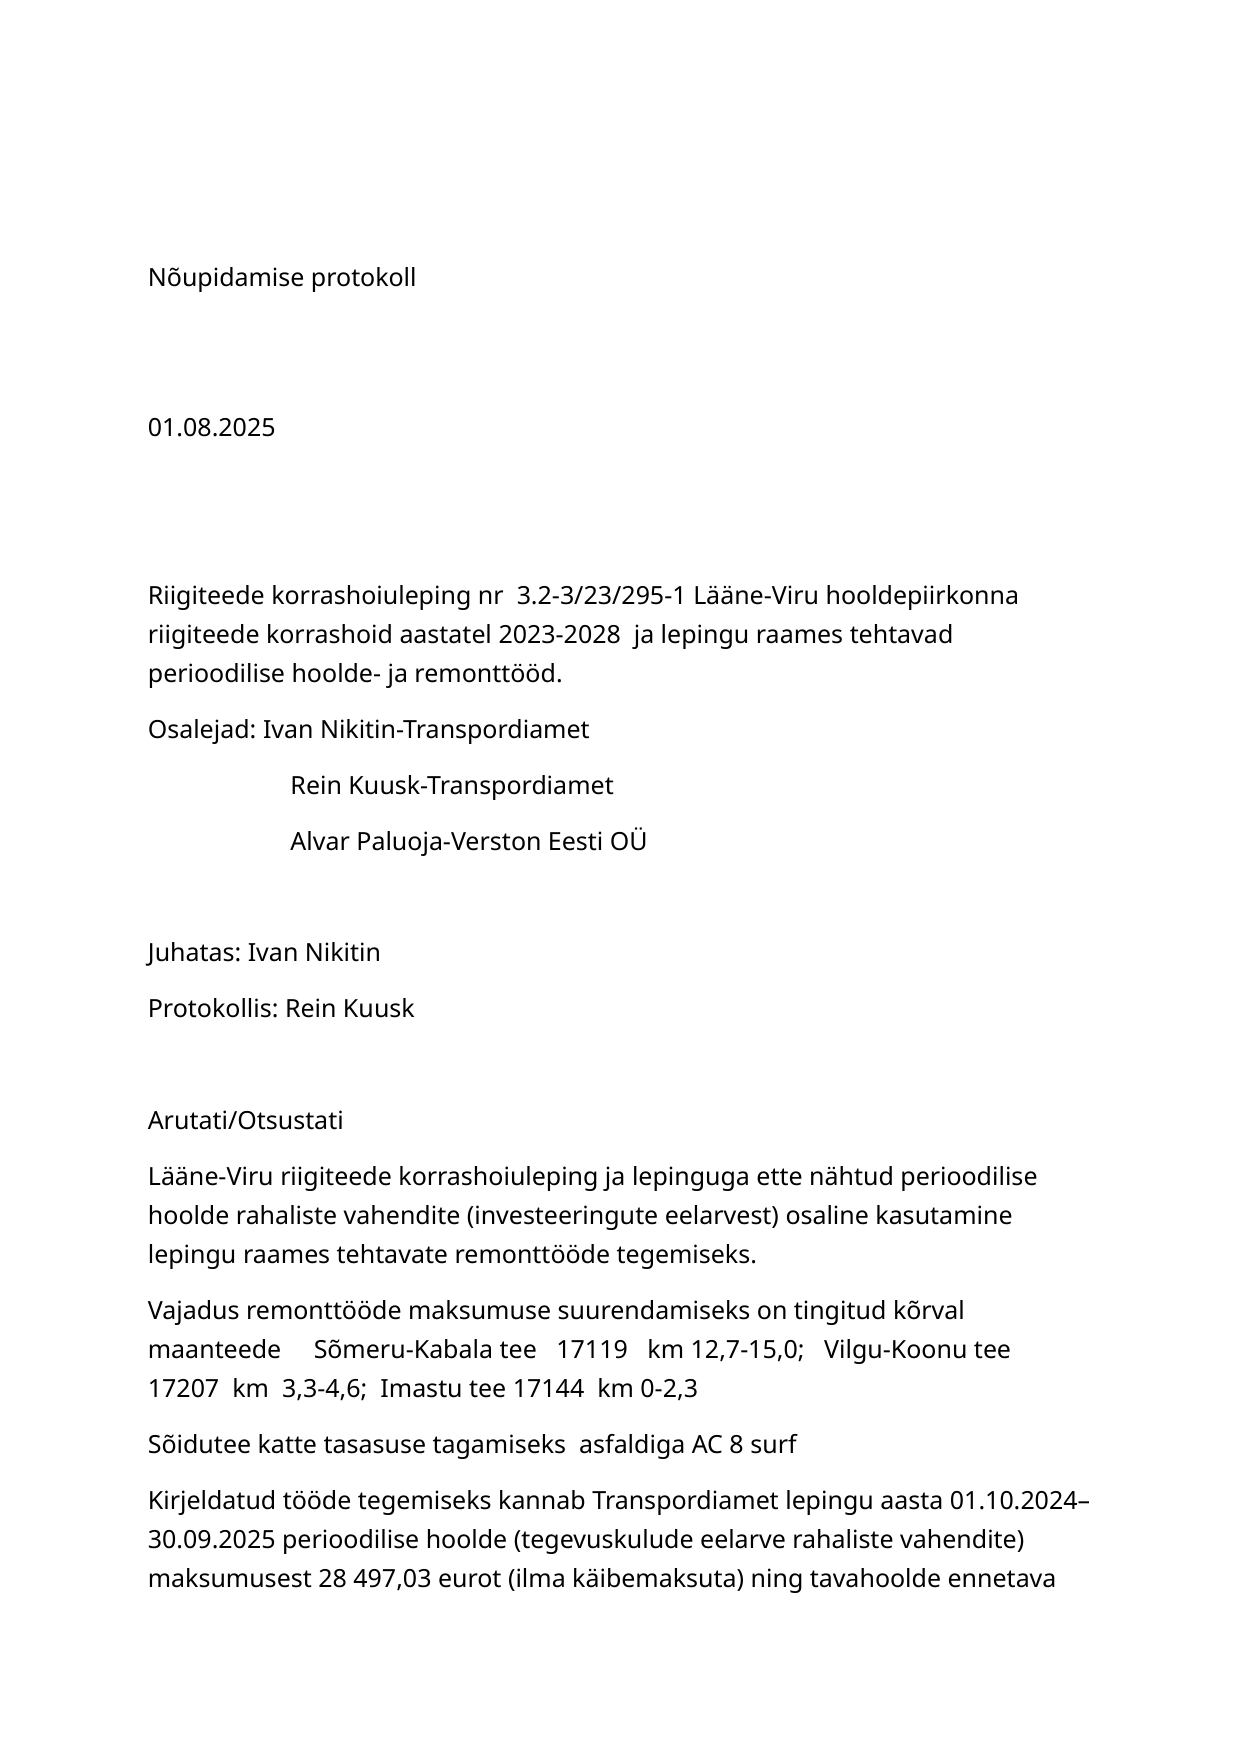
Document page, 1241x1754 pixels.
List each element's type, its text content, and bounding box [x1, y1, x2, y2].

text Rein Kuusk-Transpordiamet [148, 768, 1093, 802]
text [148, 1483, 1093, 1595]
text Nõupidamise protokoll [148, 259, 1093, 293]
text Riigiteede korrashoiuleping nr 3.2-3/23/295-1 Lääne-Viru hooldepiirkonna riigiteede korrashoid aastatel 2023-2028 ja lepingu raames tehtavad perioodilise hoolde- ja remonttööd. [148, 578, 1093, 690]
text Sõidutee katte tasasuse tagamiseks asfaldiga AC 8 surf [148, 1427, 1093, 1461]
text Arutati/Otsustati [148, 1103, 1093, 1137]
text Lääne-Viru riigiteede korrashoiuleping ja lepinguga ette nähtud perioodilise hoolde rahaliste vahendite (investeeringute eelarvest) osaline kasutamine lepingu raames tehtavate remonttööde tegemiseks. [148, 1158, 1093, 1271]
text Osalejad: Ivan Nikitin-Transpordiamet [148, 712, 1093, 746]
text 01.08.2025 [148, 371, 1093, 444]
text Vajadus remonttööde maksumuse suurendamiseks on tingitud kõrval maanteede Sõmeru-Kabala tee 17119 km 12,7-15,0; Vilgu-Koonu tee 17207 km 3,3-4,6; Imastu tee 17144 km 0-2,3 [148, 1293, 1093, 1405]
text Alvar Paluoja-Verston Eesti OÜ [148, 823, 1093, 857]
text Protokollis: Rein Kuusk [148, 991, 1093, 1025]
text Juhatas: Ivan Nikitin [148, 935, 1093, 969]
